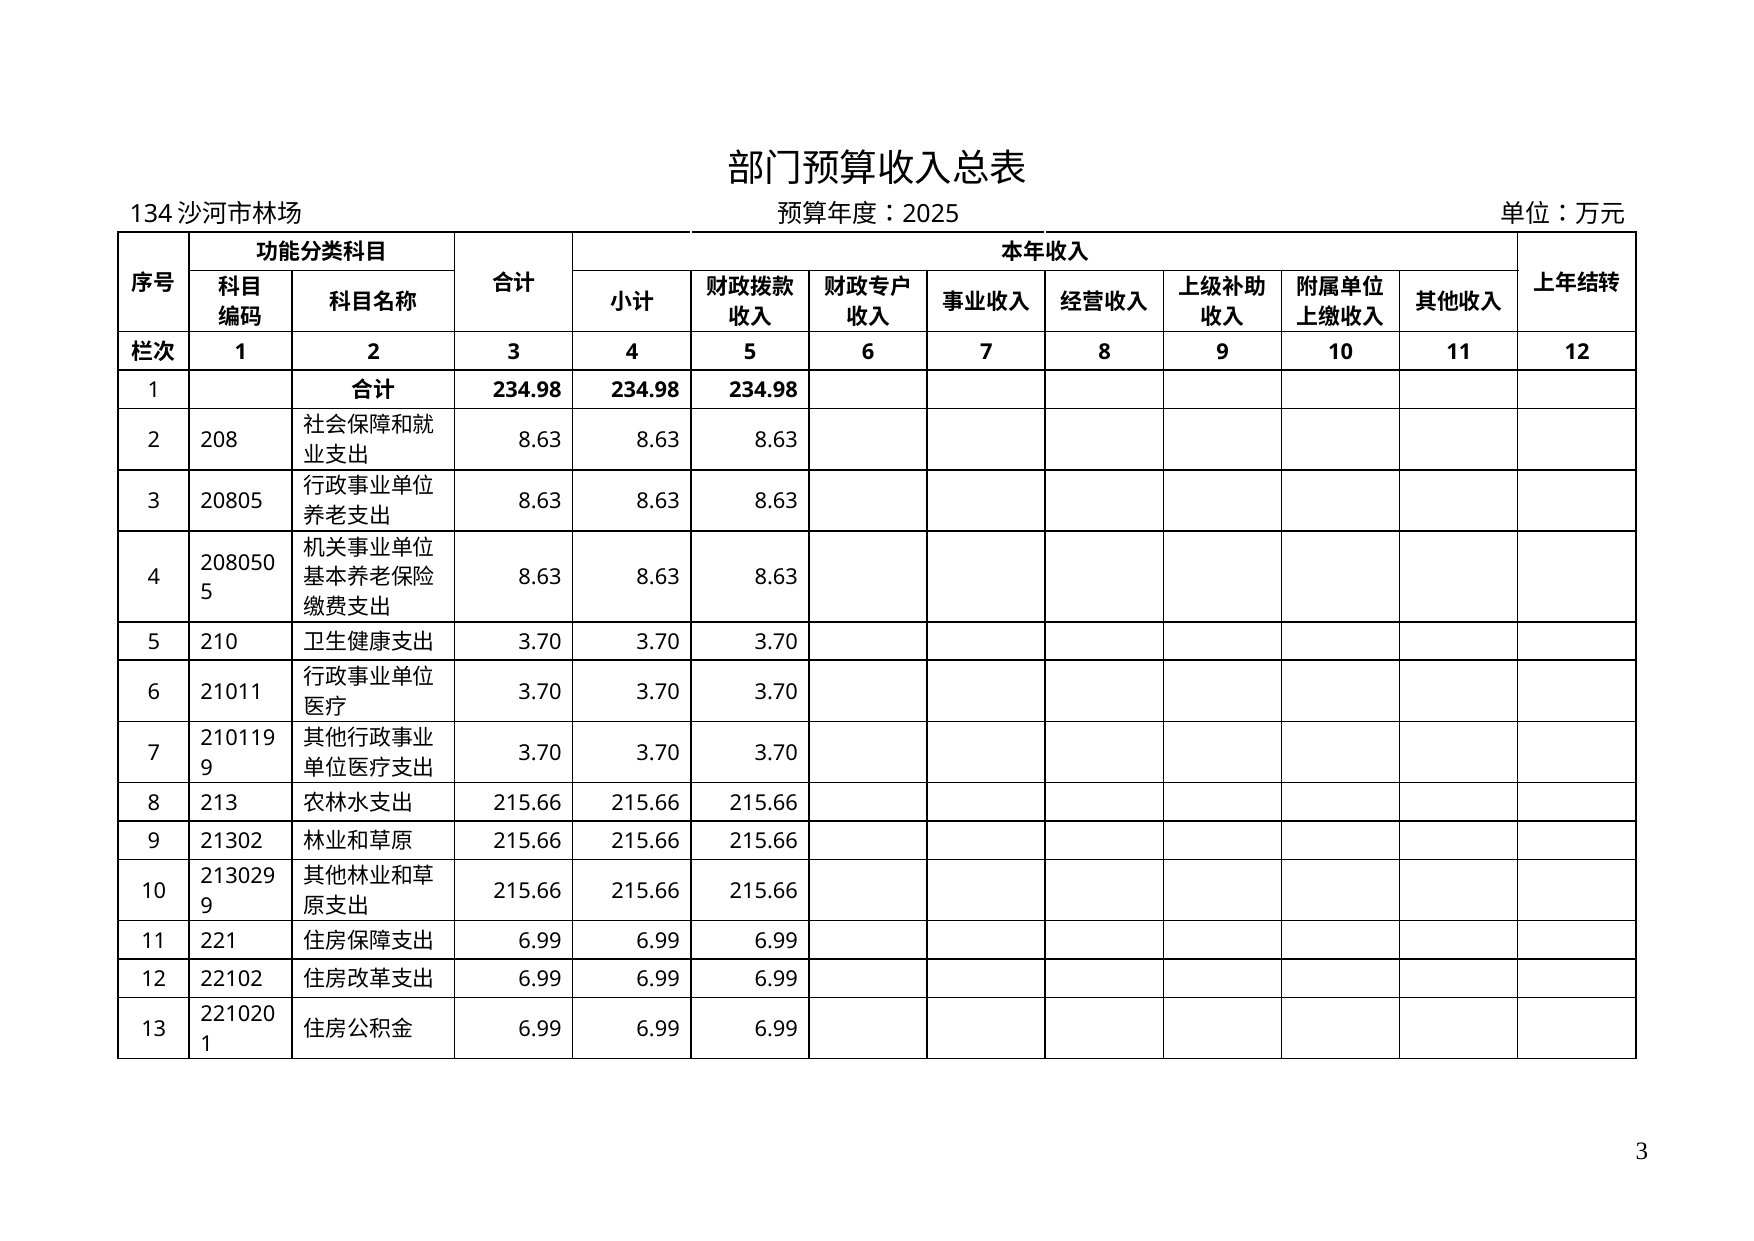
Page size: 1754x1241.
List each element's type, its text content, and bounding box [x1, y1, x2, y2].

table_cell [1046, 532, 1163, 621]
table_cell 3.70 [573, 623, 690, 659]
table_cell [928, 822, 1044, 858]
table_cell [1518, 822, 1635, 858]
table_cell 2080505 [190, 532, 291, 621]
table_cell [1400, 661, 1517, 721]
table_cell [810, 783, 926, 820]
table_cell 11 [1400, 332, 1517, 369]
table_cell 215.66 [692, 783, 808, 820]
table_cell 上年结转 [1518, 233, 1635, 331]
table_cell 215.66 [573, 783, 690, 820]
table_cell [1046, 471, 1163, 530]
table_cell [1046, 371, 1163, 408]
table_cell [928, 409, 1044, 469]
table_cell 21011 [190, 661, 291, 721]
table_cell 2130299 [190, 860, 291, 920]
table_cell 机关事业单位基本养老保险缴费支出 [293, 532, 454, 621]
table_cell [1164, 623, 1281, 659]
table_cell [1164, 860, 1281, 920]
table_cell 功能分类科目 [190, 233, 454, 270]
table_cell 215.66 [573, 860, 690, 920]
table_cell 13 [119, 998, 188, 1058]
table_cell 5 [692, 332, 808, 369]
table_cell 6.99 [455, 998, 572, 1058]
table_cell [1282, 661, 1399, 721]
table_cell [1400, 722, 1517, 782]
table_cell 经营收入 [1046, 271, 1163, 331]
table_cell 4 [119, 532, 188, 621]
table_cell 8 [119, 783, 188, 820]
table_cell 8.63 [692, 471, 808, 530]
table_cell 3 [455, 332, 572, 369]
table_cell 合计 [293, 371, 454, 408]
table_cell [1400, 409, 1517, 469]
table_cell 住房改革支出 [293, 960, 454, 997]
table_cell 行政事业单位医疗 [293, 661, 454, 721]
table_cell 其他行政事业单位医疗支出 [293, 722, 454, 782]
table_cell 12 [1518, 332, 1635, 369]
table_cell 社会保障和就业支出 [293, 409, 454, 469]
table_cell 3.70 [573, 722, 690, 782]
table_cell [1518, 960, 1635, 997]
table_cell 住房公积金 [293, 998, 454, 1058]
table_cell [1282, 409, 1399, 469]
table_cell 农林水支出 [293, 783, 454, 820]
table_cell [928, 471, 1044, 530]
table_cell 7 [928, 332, 1044, 369]
table_cell 3.70 [692, 722, 808, 782]
table_cell 215.66 [455, 783, 572, 820]
text 部门预算收入总表 [106, 142, 1648, 193]
table_cell [810, 371, 926, 408]
table_cell 210 [190, 623, 291, 659]
table_cell 5 [119, 623, 188, 659]
table_cell 财政拨款 收入 [692, 271, 808, 331]
table_cell [1164, 532, 1281, 621]
table_cell [1282, 722, 1399, 782]
table_cell [1046, 722, 1163, 782]
table_cell [928, 532, 1044, 621]
table_cell [928, 783, 1044, 820]
table_cell [928, 371, 1044, 408]
table_cell 6.99 [573, 998, 690, 1058]
table_cell [928, 722, 1044, 782]
table_cell [810, 960, 926, 997]
table_cell [1046, 661, 1163, 721]
table_cell [1518, 661, 1635, 721]
table_cell 上级补助收入 [1164, 271, 1281, 331]
table_cell 3.70 [455, 661, 572, 721]
table_cell [810, 822, 926, 858]
table_cell 本年收入 [573, 233, 1517, 270]
table_cell 6 [810, 332, 926, 369]
table_cell 科目 编码 [190, 271, 291, 331]
table_cell 10 [1282, 332, 1399, 369]
table_cell 8 [1046, 332, 1163, 369]
table_cell 21302 [190, 822, 291, 858]
table_cell [1400, 371, 1517, 408]
table_cell [1046, 921, 1163, 958]
table_cell [810, 921, 926, 958]
table_cell [1164, 960, 1281, 997]
table_cell 234.98 [692, 371, 808, 408]
table_cell 1 [119, 371, 188, 408]
table_cell 8.63 [455, 532, 572, 621]
table_cell 6.99 [692, 960, 808, 997]
table_cell 221 [190, 921, 291, 958]
table_cell [1164, 471, 1281, 530]
table_cell [1518, 532, 1635, 621]
table_cell [1046, 822, 1163, 858]
table_cell [928, 960, 1044, 997]
table_cell [1282, 471, 1399, 530]
table_cell [1282, 783, 1399, 820]
table_cell 2210201 [190, 998, 291, 1058]
table_cell 208 [190, 409, 291, 469]
table_cell 合计 [455, 233, 572, 331]
table_cell [1518, 371, 1635, 408]
table_cell [810, 409, 926, 469]
table_cell 20805 [190, 471, 291, 530]
table_cell 2101199 [190, 722, 291, 782]
table_cell [1400, 532, 1517, 621]
table_cell [1518, 921, 1635, 958]
table_cell [1400, 998, 1517, 1058]
table_cell 4 [573, 332, 690, 369]
table_header 预算年度：2025 [692, 195, 1044, 231]
table_cell [1518, 783, 1635, 820]
table_cell [1400, 921, 1517, 958]
table_cell [1046, 860, 1163, 920]
table_cell [810, 661, 926, 721]
table_cell [1282, 860, 1399, 920]
table_cell [1164, 921, 1281, 958]
table_cell 215.66 [692, 860, 808, 920]
table_cell [1400, 860, 1517, 920]
table_cell 3 [119, 471, 188, 530]
table_cell [1400, 783, 1517, 820]
table_cell 栏次 [119, 332, 188, 369]
table_cell [928, 623, 1044, 659]
table_cell [1400, 822, 1517, 858]
table_header 134沙河市林场 [119, 195, 690, 231]
table_cell [1400, 471, 1517, 530]
table_cell 10 [119, 860, 188, 920]
table_cell [810, 998, 926, 1058]
table_cell [928, 860, 1044, 920]
table_cell 6.99 [455, 960, 572, 997]
table_cell 8.63 [455, 471, 572, 530]
table_cell [1164, 998, 1281, 1058]
table_cell [810, 471, 926, 530]
table_cell 215.66 [455, 822, 572, 858]
table_cell 6.99 [455, 921, 572, 958]
table_cell [928, 661, 1044, 721]
table_cell 11 [119, 921, 188, 958]
table_cell 3.70 [692, 661, 808, 721]
table_cell [1518, 860, 1635, 920]
table_cell 9 [1164, 332, 1281, 369]
table_cell 3.70 [692, 623, 808, 659]
table_cell [1164, 409, 1281, 469]
table_cell 6.99 [692, 998, 808, 1058]
table_cell 6.99 [692, 921, 808, 958]
table_cell [1518, 471, 1635, 530]
table_cell [1282, 532, 1399, 621]
table_cell [1400, 960, 1517, 997]
table_cell 事业收入 [928, 271, 1044, 331]
table_cell 2 [293, 332, 454, 369]
table_cell 9 [119, 822, 188, 858]
table_cell 小计 [573, 271, 690, 331]
table_cell 2 [119, 409, 188, 469]
table_cell 215.66 [573, 822, 690, 858]
table_cell [1282, 822, 1399, 858]
table_cell [190, 371, 291, 408]
table_cell 8.63 [692, 532, 808, 621]
table_cell 215.66 [692, 822, 808, 858]
table_cell [1164, 822, 1281, 858]
table_cell 6.99 [573, 921, 690, 958]
table_cell 林业和草原 [293, 822, 454, 858]
table_cell [1282, 998, 1399, 1058]
table_cell [1046, 783, 1163, 820]
table_cell [1518, 998, 1635, 1058]
table_cell 3.70 [573, 661, 690, 721]
table_cell [1046, 409, 1163, 469]
table_cell 8.63 [455, 409, 572, 469]
table_cell 215.66 [455, 860, 572, 920]
table_cell [1164, 783, 1281, 820]
table_cell 3.70 [455, 623, 572, 659]
table_cell 附属单位上缴收入 [1282, 271, 1399, 331]
table_cell [810, 722, 926, 782]
table_cell [928, 998, 1044, 1058]
table_cell 卫生健康支出 [293, 623, 454, 659]
table_cell [1164, 371, 1281, 408]
table_cell [1164, 722, 1281, 782]
table_cell [1282, 960, 1399, 997]
table_cell [1282, 623, 1399, 659]
table_cell 行政事业单位养老支出 [293, 471, 454, 530]
table_cell 7 [119, 722, 188, 782]
table_cell [1282, 371, 1399, 408]
table_cell 213 [190, 783, 291, 820]
table_cell [810, 532, 926, 621]
table_cell [1518, 409, 1635, 469]
table_cell 12 [119, 960, 188, 997]
table_cell [810, 860, 926, 920]
table_cell [1046, 623, 1163, 659]
table_cell 1 [190, 332, 291, 369]
table_cell 8.63 [573, 409, 690, 469]
table_cell [1518, 623, 1635, 659]
table_cell [1518, 722, 1635, 782]
table_cell 234.98 [455, 371, 572, 408]
table_cell 3.70 [455, 722, 572, 782]
table_cell 6 [119, 661, 188, 721]
table_cell 234.98 [573, 371, 690, 408]
table_cell 6.99 [573, 960, 690, 997]
table_cell 8.63 [573, 532, 690, 621]
table_cell 其他林业和草原支出 [293, 860, 454, 920]
table_cell 22102 [190, 960, 291, 997]
table_cell [1164, 661, 1281, 721]
table_cell 科目名称 [293, 271, 454, 331]
table_cell 住房保障支出 [293, 921, 454, 958]
table_cell 其他收入 [1400, 271, 1517, 331]
table_cell [1046, 998, 1163, 1058]
table_cell 序号 [119, 233, 188, 331]
table_header 单位：万元 [1046, 195, 1635, 231]
table_cell [1046, 960, 1163, 997]
table_cell 财政专户 收入 [810, 271, 926, 331]
table_cell [928, 921, 1044, 958]
table_cell 8.63 [573, 471, 690, 530]
table_cell [810, 623, 926, 659]
table_cell 8.63 [692, 409, 808, 469]
table_cell [1400, 623, 1517, 659]
table_cell [1282, 921, 1399, 958]
